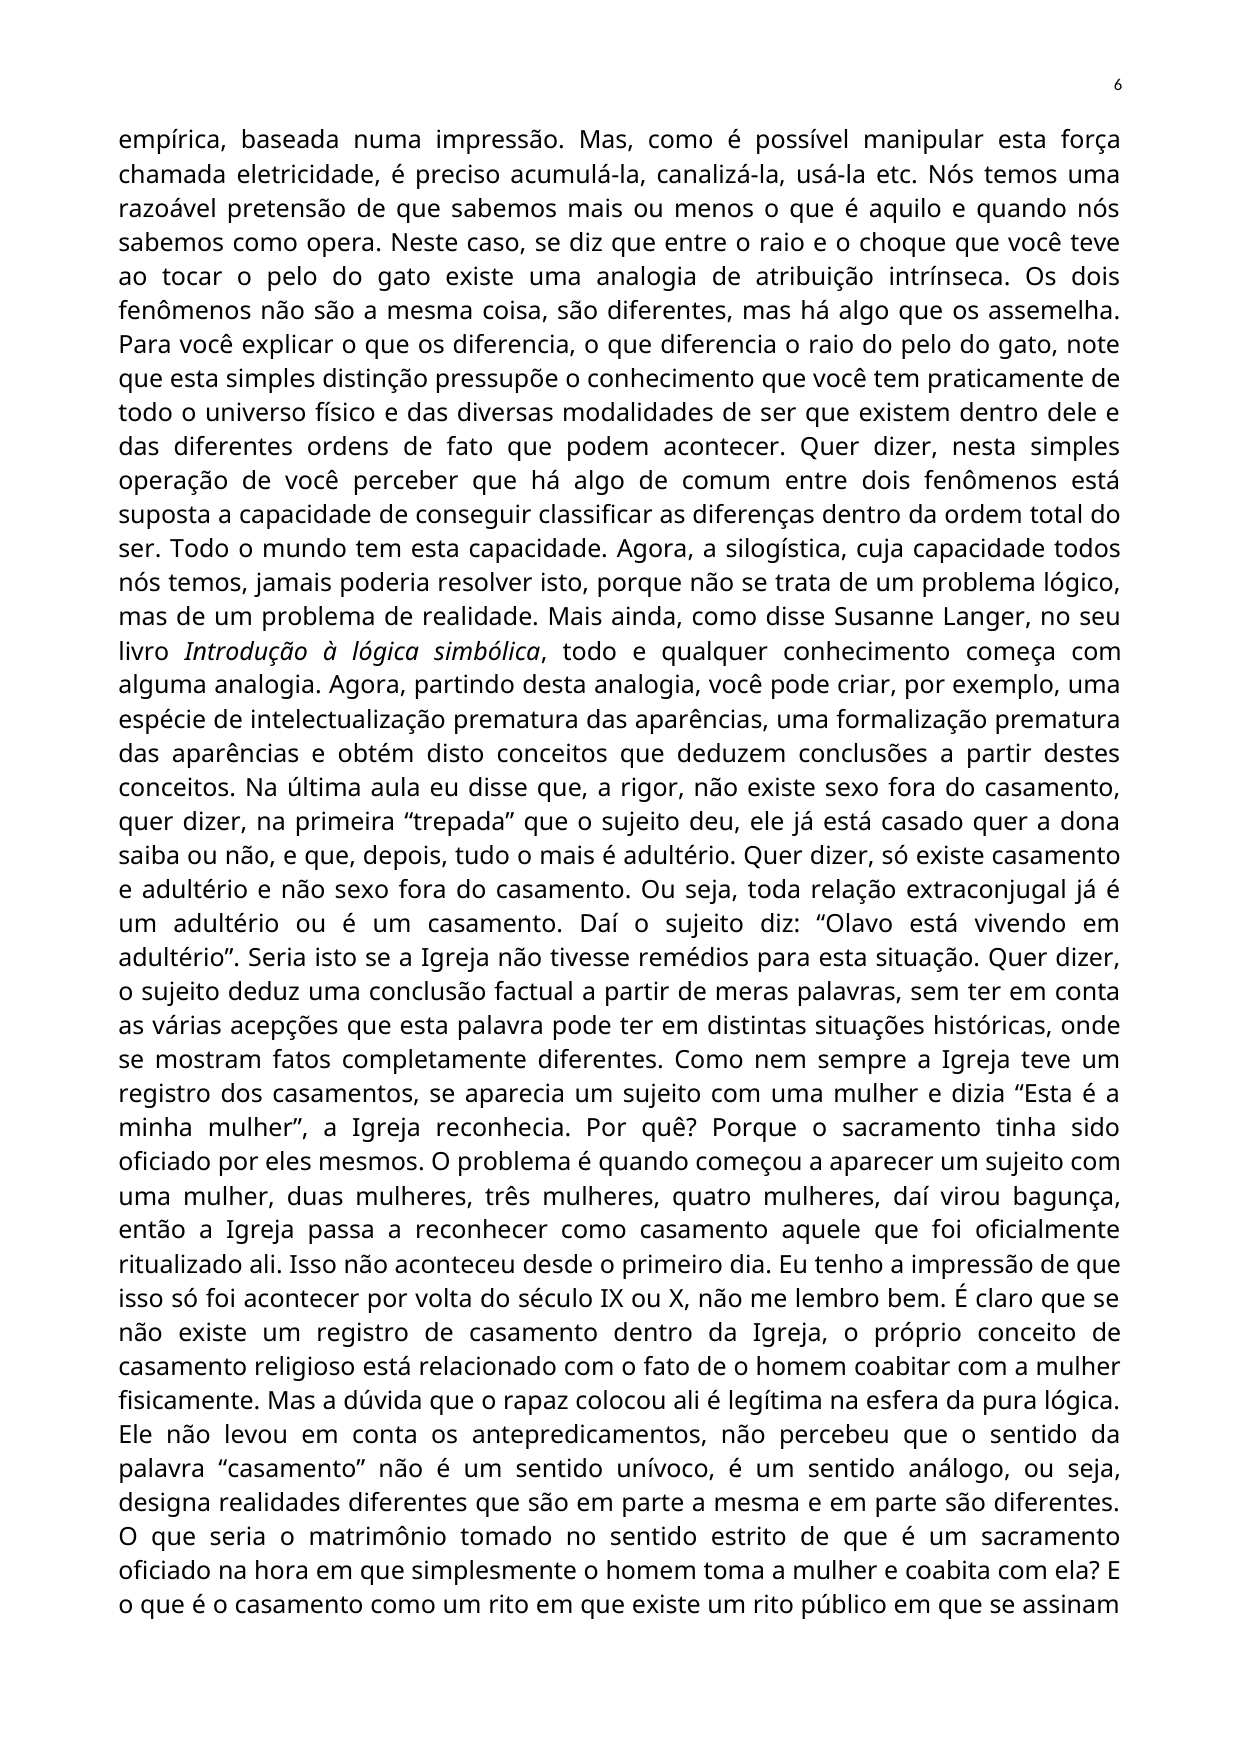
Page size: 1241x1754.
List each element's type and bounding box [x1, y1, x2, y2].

text [118, 122, 1122, 1621]
